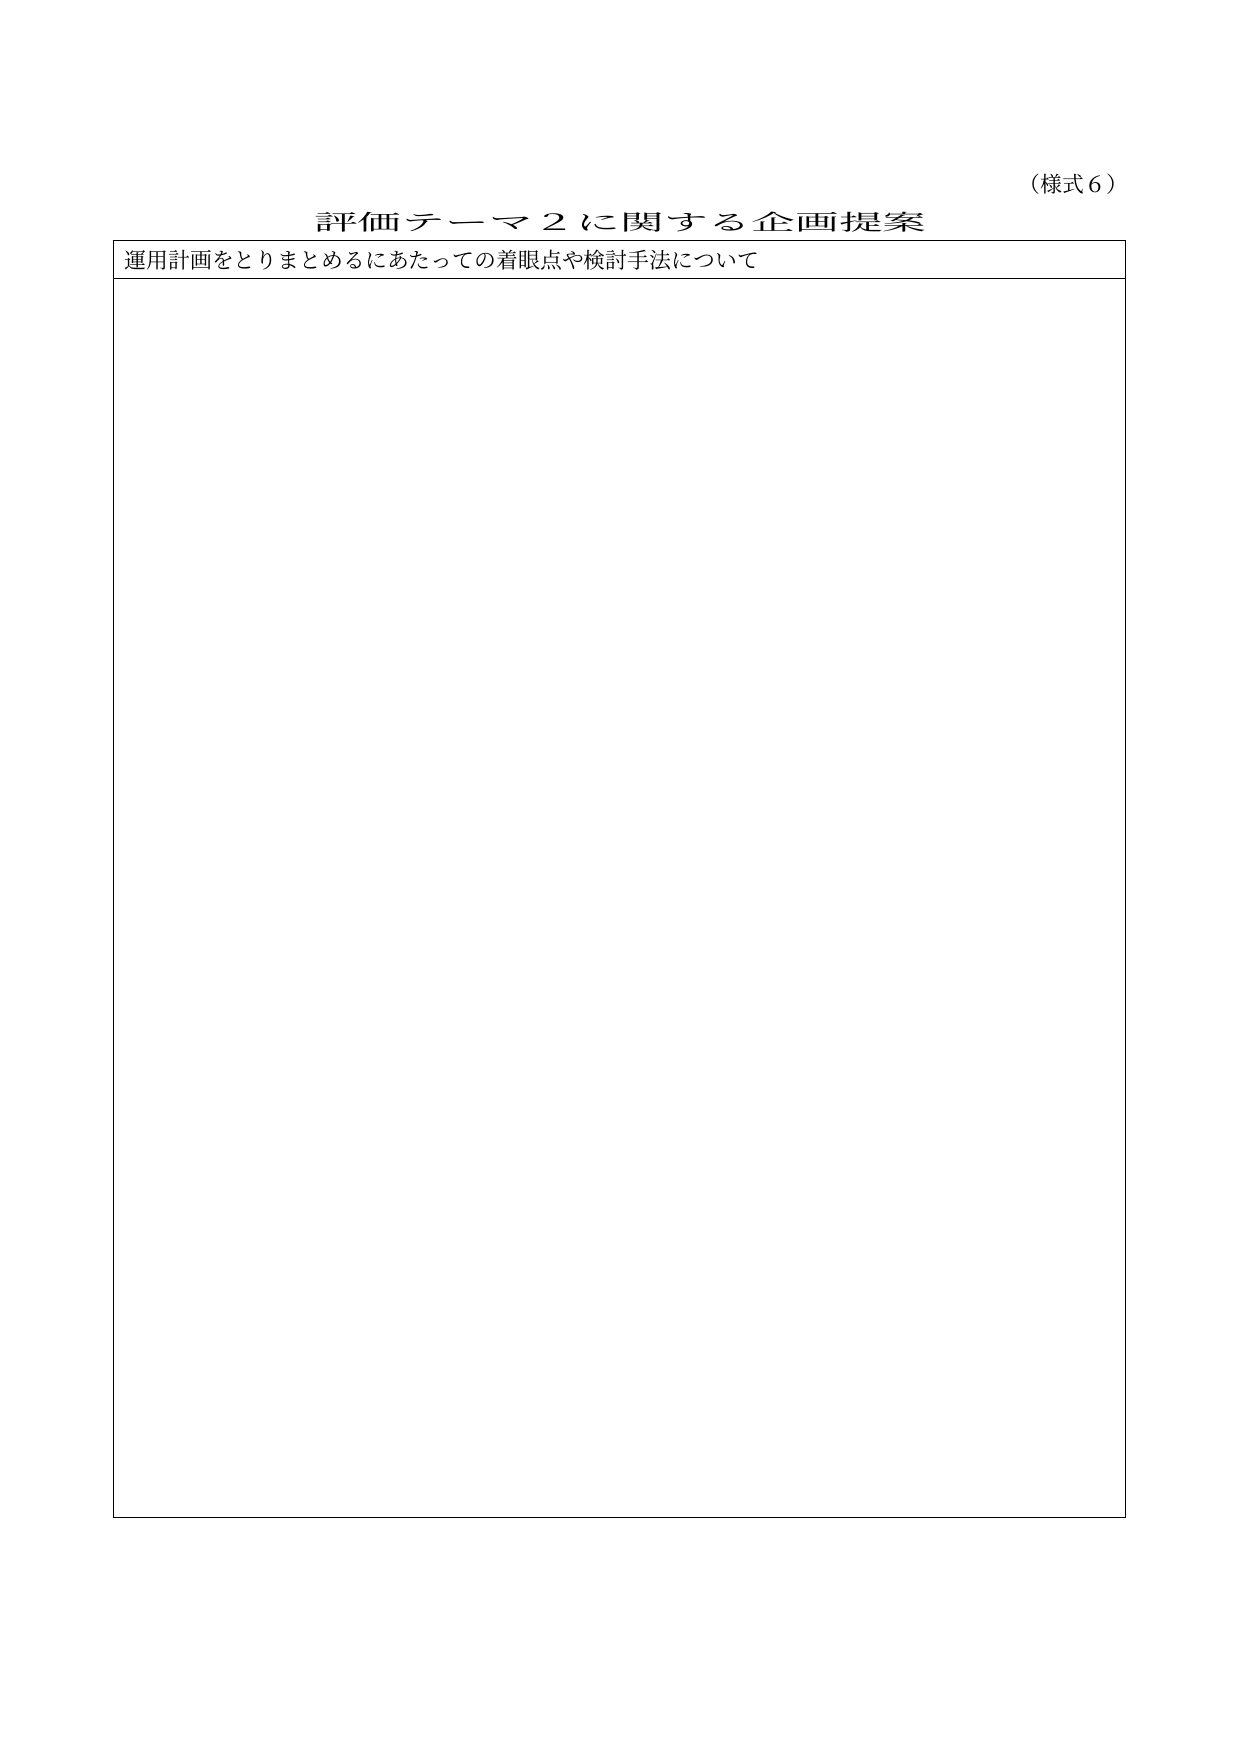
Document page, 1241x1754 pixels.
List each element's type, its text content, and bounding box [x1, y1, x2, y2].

table_cell [114, 279, 1125, 1517]
text 評価テーマ２に関する企画提案 [112, 202, 1128, 239]
text （様式６） [112, 164, 1128, 202]
table_header 運用計画をとりまとめるにあたっての着眼点や検討手法について [114, 241, 1125, 278]
